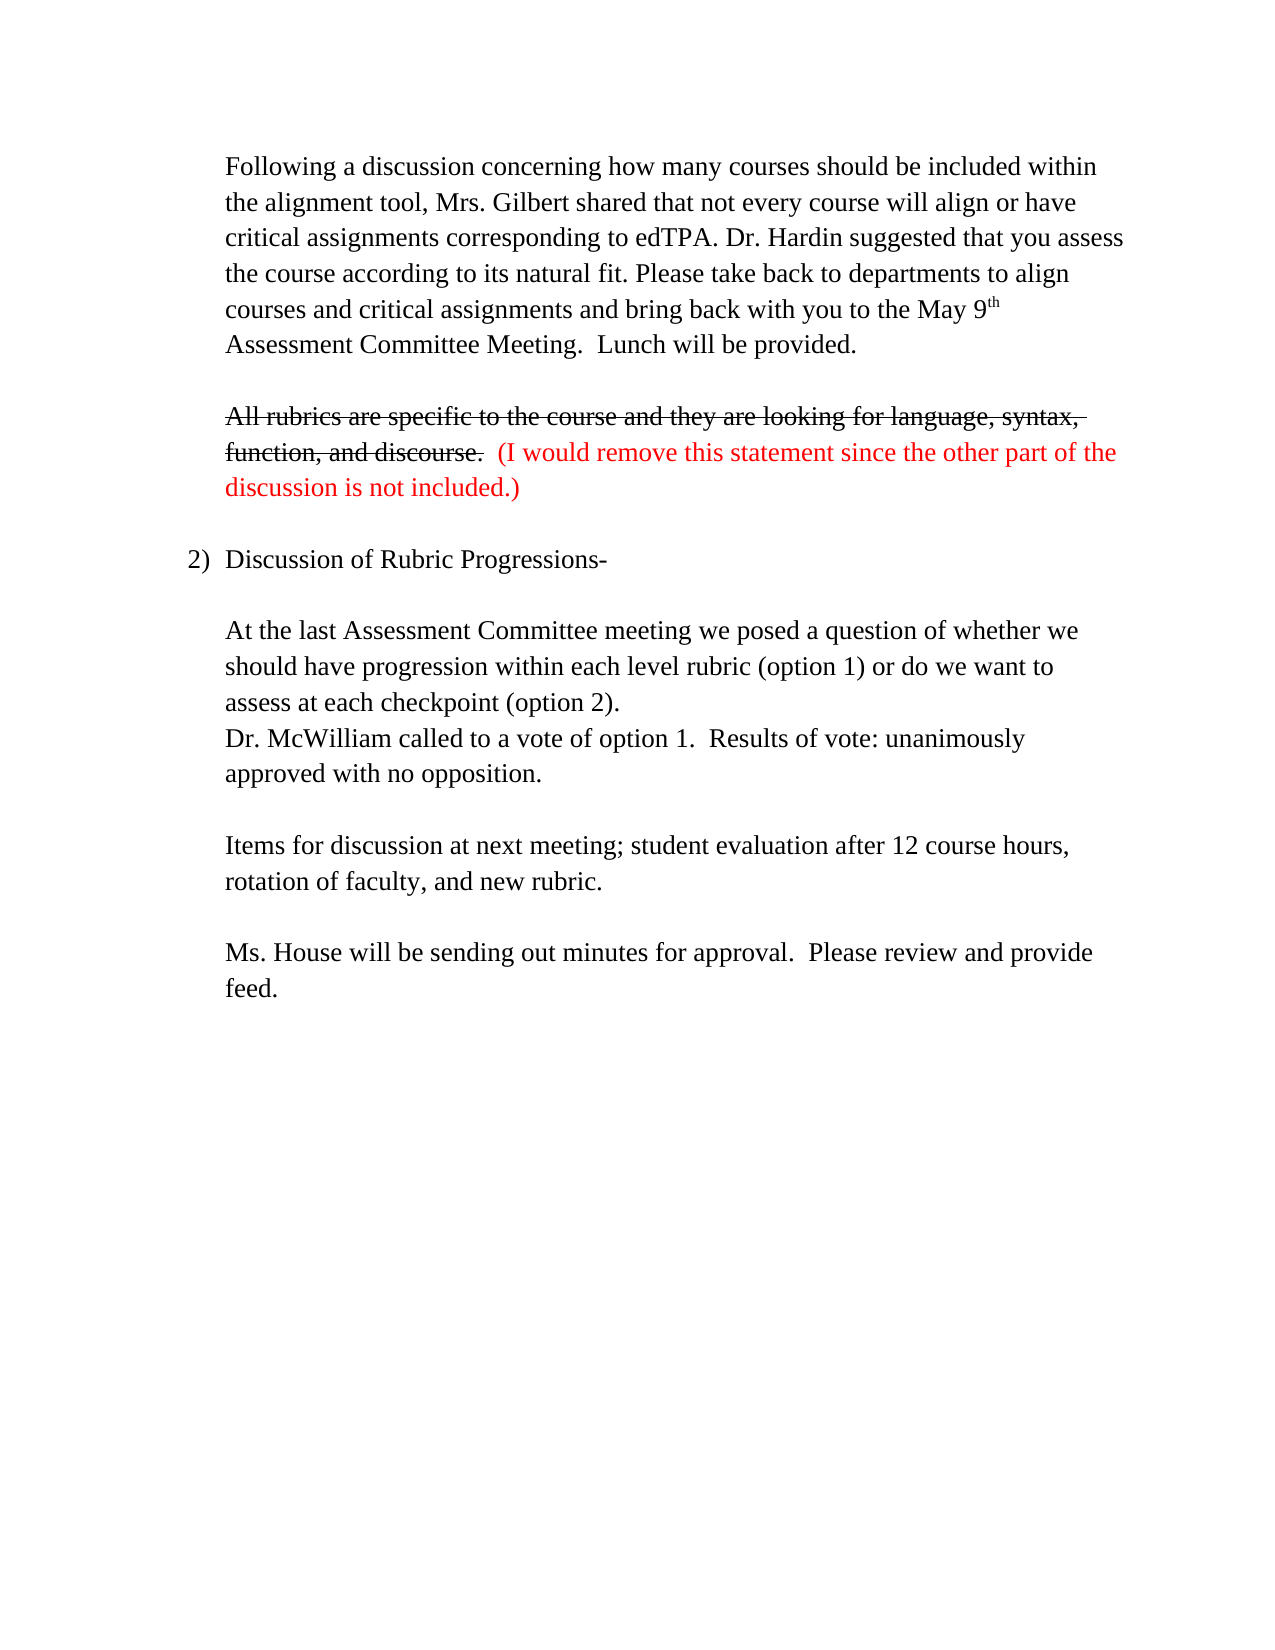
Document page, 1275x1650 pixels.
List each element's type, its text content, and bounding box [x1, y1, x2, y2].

text At the last Assessment Committee meeting we posed a question of whether we should have progression within each level rubric (option 1) or do we want to assess at each checkpoint (option 2). [225, 614, 1125, 717]
text Ms. House will be sending out minutes for approval. Please review and provide feed. [225, 936, 1125, 1003]
text Items for discussion at next meeting; student evaluation after 12 course hours, rotation of faculty, and new rubric. [225, 829, 1125, 896]
list Discussion of Rubric Progressions- [187, 543, 1125, 574]
text All rubrics are specific to the course and they are looking for language, syntax, function, and discourse. (I would remove this statement since the other part of the discussion is not included.) [225, 400, 1125, 503]
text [225, 150, 1125, 360]
text Dr. McWilliam called to a vote of option 1. Results of vote: unanimously approved with no opposition. [225, 722, 1125, 788]
